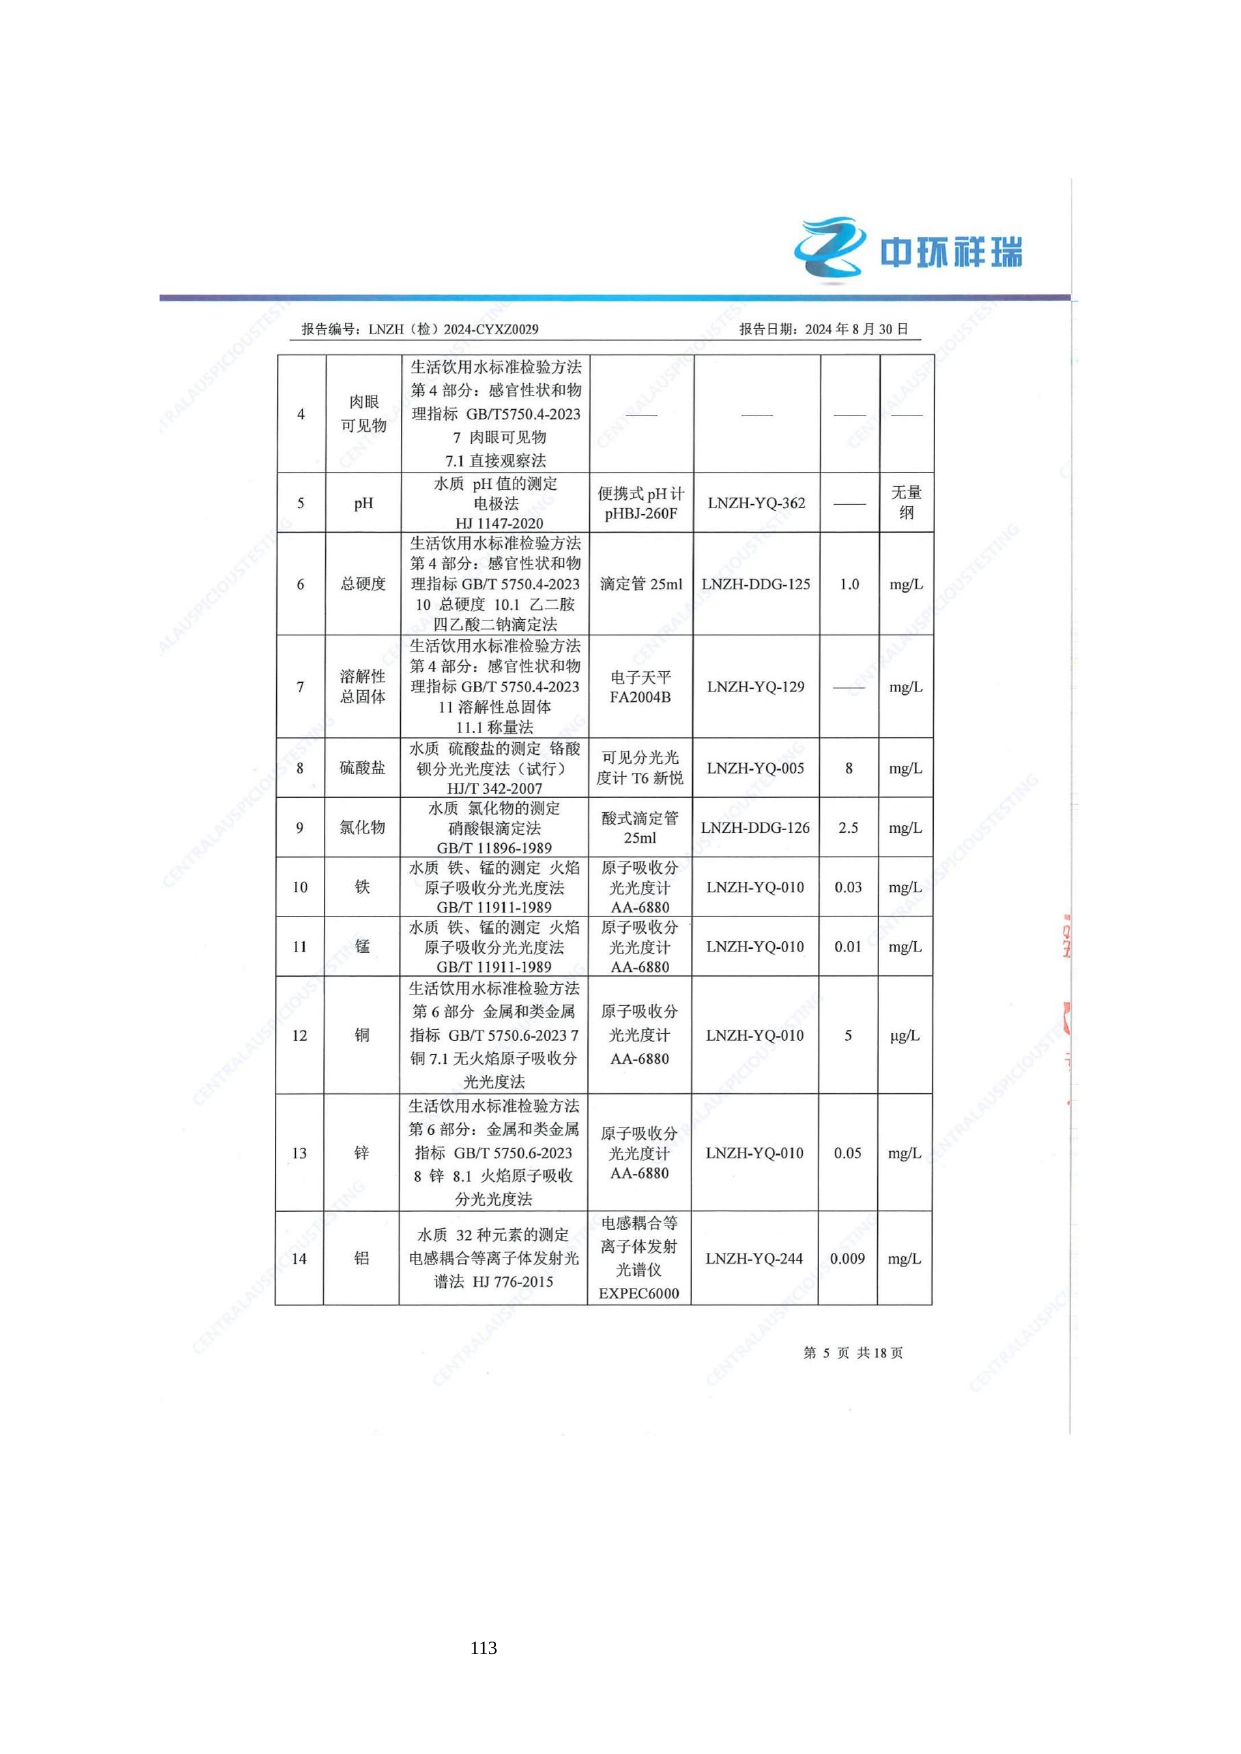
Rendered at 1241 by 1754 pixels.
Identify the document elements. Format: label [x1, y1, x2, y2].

picture [159, 177, 1081, 1436]
